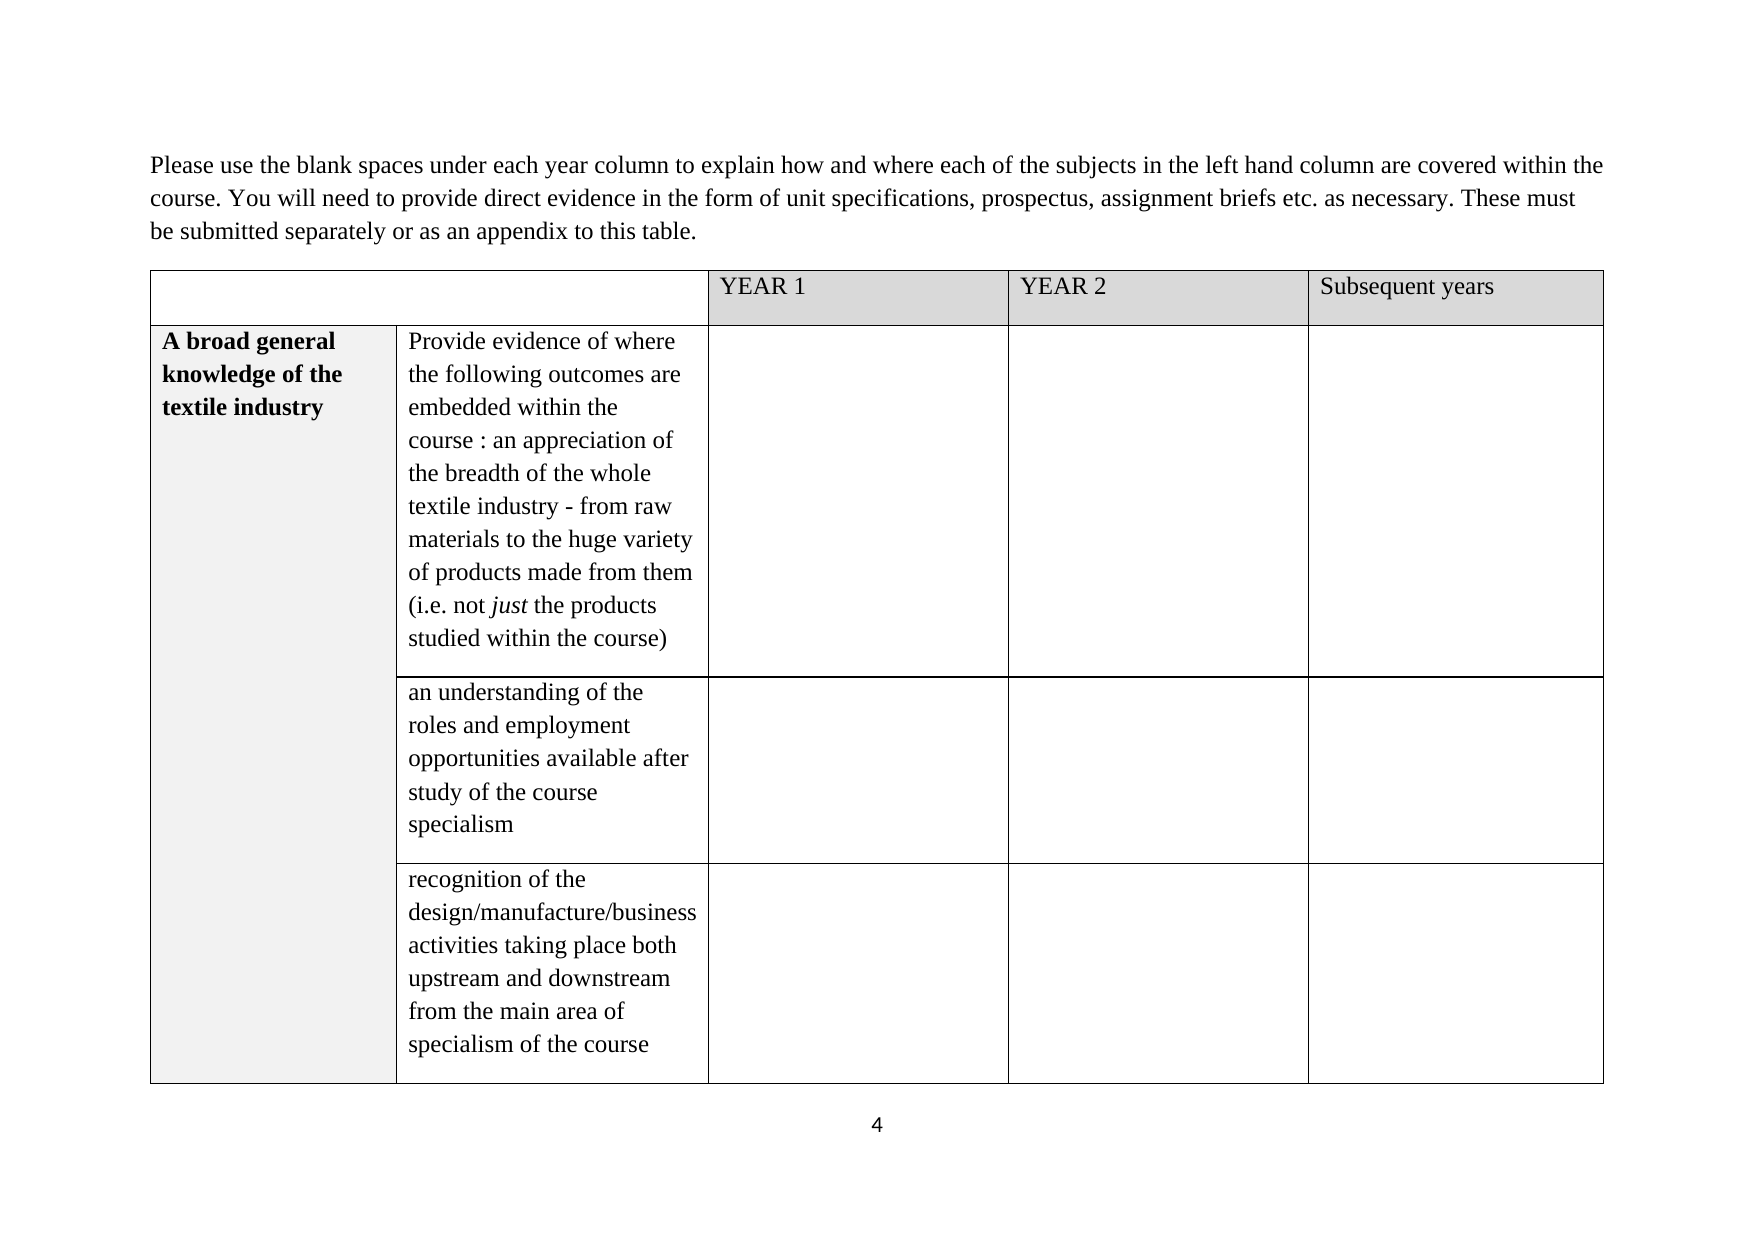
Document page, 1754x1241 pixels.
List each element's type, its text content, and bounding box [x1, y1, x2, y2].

table_cell [1009, 326, 1308, 676]
table_cell A broad general knowledge of the textile industry [151, 326, 396, 1083]
table_header YEAR 1 [709, 271, 1008, 325]
table_cell [1309, 326, 1603, 676]
table_cell [1009, 864, 1308, 1083]
table_header YEAR 2 [1009, 271, 1308, 325]
table_cell recognition of the design/manufacture/business activities taking place both upstream and downstream from the main area of specialism of the course [397, 864, 708, 1083]
table_cell [709, 864, 1008, 1083]
table_header Subsequent years [1309, 271, 1603, 325]
table_cell [709, 678, 1008, 863]
table_header [151, 271, 708, 325]
text Please use the blank spaces under each year column to explain how and where each of the subjects in the left hand column are covered within the course. You will need to provide direct evidence in the form of unit specifications, prospectus, assignment briefs etc. as necessary. These must be submitted separately or as an appendix to this table. [150, 150, 1604, 245]
table_cell [709, 326, 1008, 676]
table_cell an understanding of the roles and employment opportunities available after study of the course specialism [397, 678, 708, 863]
table_cell [1009, 678, 1308, 863]
table_cell Provide evidence of where the following outcomes are embedded within the course : an appreciation of the breadth of the whole textile industry - from raw materials to the huge variety of products made from them (i.e. not just the products studied within the course) [397, 326, 708, 676]
table_cell [1309, 678, 1603, 863]
table_cell [1309, 864, 1603, 1083]
